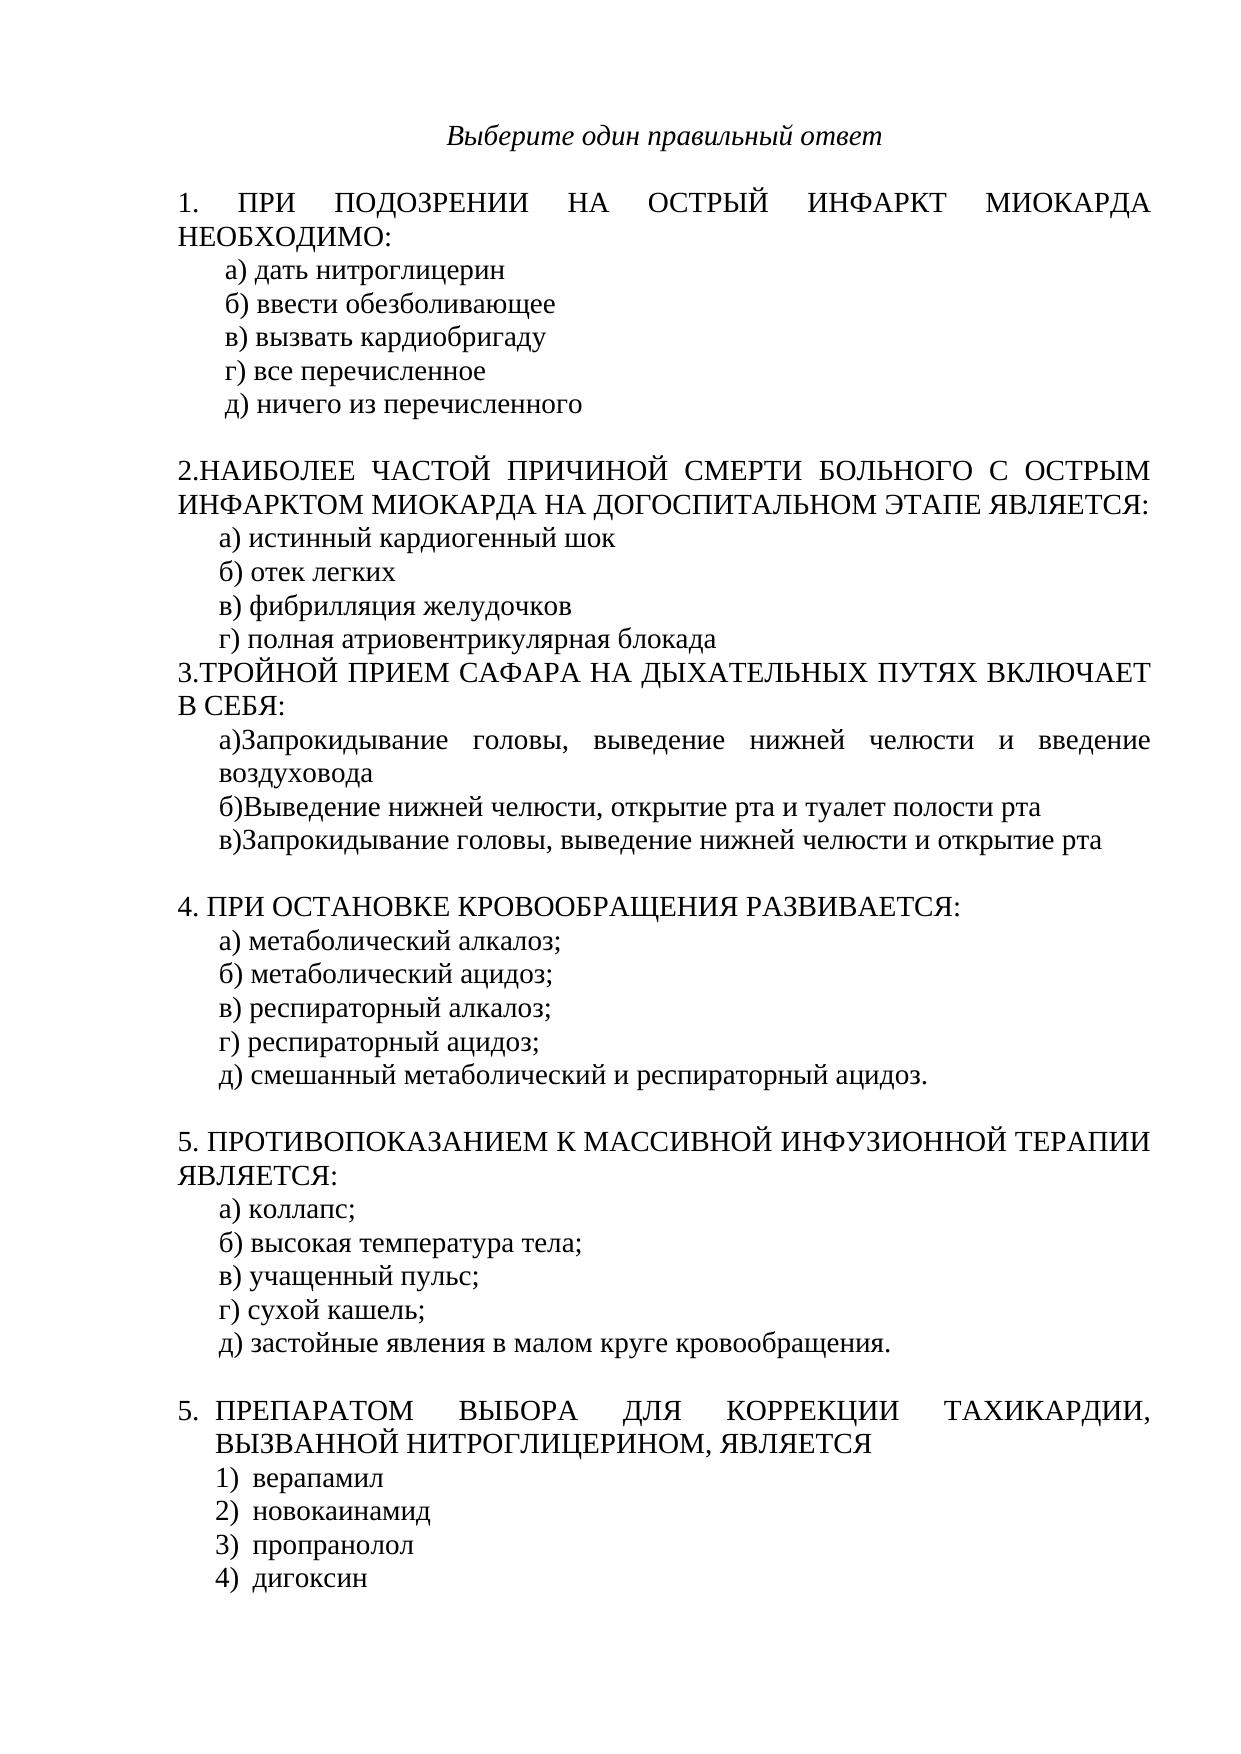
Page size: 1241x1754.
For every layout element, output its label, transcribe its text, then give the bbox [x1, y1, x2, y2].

text 5. ПРОТИВОПОКАЗАНИЕМ К МАССИВНОЙ ИНФУЗИОННОЙ ТЕРАПИИ ЯВЛЯЕТСЯ: [177, 1124, 1152, 1191]
text 1. ПРИ ПОДОЗРЕНИИ НА ОСТРЫЙ ИНФАРКТ МИОКАРДА НЕОБХОДИМО: [177, 185, 1152, 252]
text б) высокая температура тела; [218, 1225, 1152, 1258]
text в) учащенный пульс; [218, 1258, 1152, 1292]
text д) ничего из перечисленного [224, 386, 1152, 420]
text б) метаболический ацидоз; [218, 957, 1152, 990]
text д) смешанный метаболический и респираторный ацидоз. [218, 1057, 1152, 1091]
text а)Запрокидывание головы, выведение нижней челюсти и введение воздуховода [218, 722, 1152, 789]
list пропранолол [215, 1527, 1152, 1560]
text а) метаболический алкалоз; [218, 923, 1152, 957]
text г) сухой кашель; [218, 1292, 1152, 1326]
text б)Выведение нижней челюсти, открытие рта и туалет полости рта [218, 789, 1152, 822]
text 4. ПРИ ОСТАНОВКЕ КРОВООБРАЩЕНИЯ РАЗВИВАЕТСЯ: [177, 889, 1152, 923]
text в)Запрокидывание головы, выведение нижней челюсти и открытие рта [218, 822, 1152, 856]
text б) отек легких [218, 554, 1152, 588]
text 3.ТРОЙНОЙ ПРИЕМ САФАРА НА ДЫХАТЕЛЬНЫХ ПУТЯХ ВКЛЮЧАЕТ В СЕБЯ: [177, 655, 1152, 722]
text Выберите один правильный ответ [177, 118, 1152, 152]
text в) вызвать кардиобригаду [224, 319, 1152, 353]
text а) дать нитроглицерин [224, 252, 1152, 286]
text г) полная атриовентрикулярная блокада [218, 621, 1152, 655]
text г) респираторный ацидоз; [218, 1024, 1152, 1057]
list ПРЕПАРАТОМ ВЫБОРА ДЛЯ КОРРЕКЦИИ ТАХИКАРДИИ, ВЫЗВАННОЙ НИТРОГЛИЦЕРИНОМ, ЯВЛЯЕТСЯ [177, 1393, 1152, 1460]
list новокаинамид [215, 1493, 1152, 1527]
text д) застойные явления в малом круге кровообращения. [218, 1326, 1152, 1359]
list дигоксин [215, 1560, 1152, 1594]
text в) респираторный алкалоз; [218, 990, 1152, 1024]
text в) фибрилляция желудочков [218, 588, 1152, 621]
text 2.НАИБОЛЕЕ ЧАСТОЙ ПРИЧИНОЙ СМЕРТИ БОЛЬНОГО С ОСТРЫМ ИНФАРКТОМ МИОКАРДА НА ДОГОСПИТАЛЬНОМ ЭТАПЕ ЯВЛЯЕТСЯ: [177, 453, 1152, 521]
text б) ввести обезболивающее [224, 286, 1152, 319]
text г) все перечисленное [224, 353, 1152, 386]
text а) истинный кардиогенный шок [218, 521, 1152, 554]
text а) коллапс; [218, 1191, 1152, 1225]
list верапамил [215, 1460, 1152, 1493]
